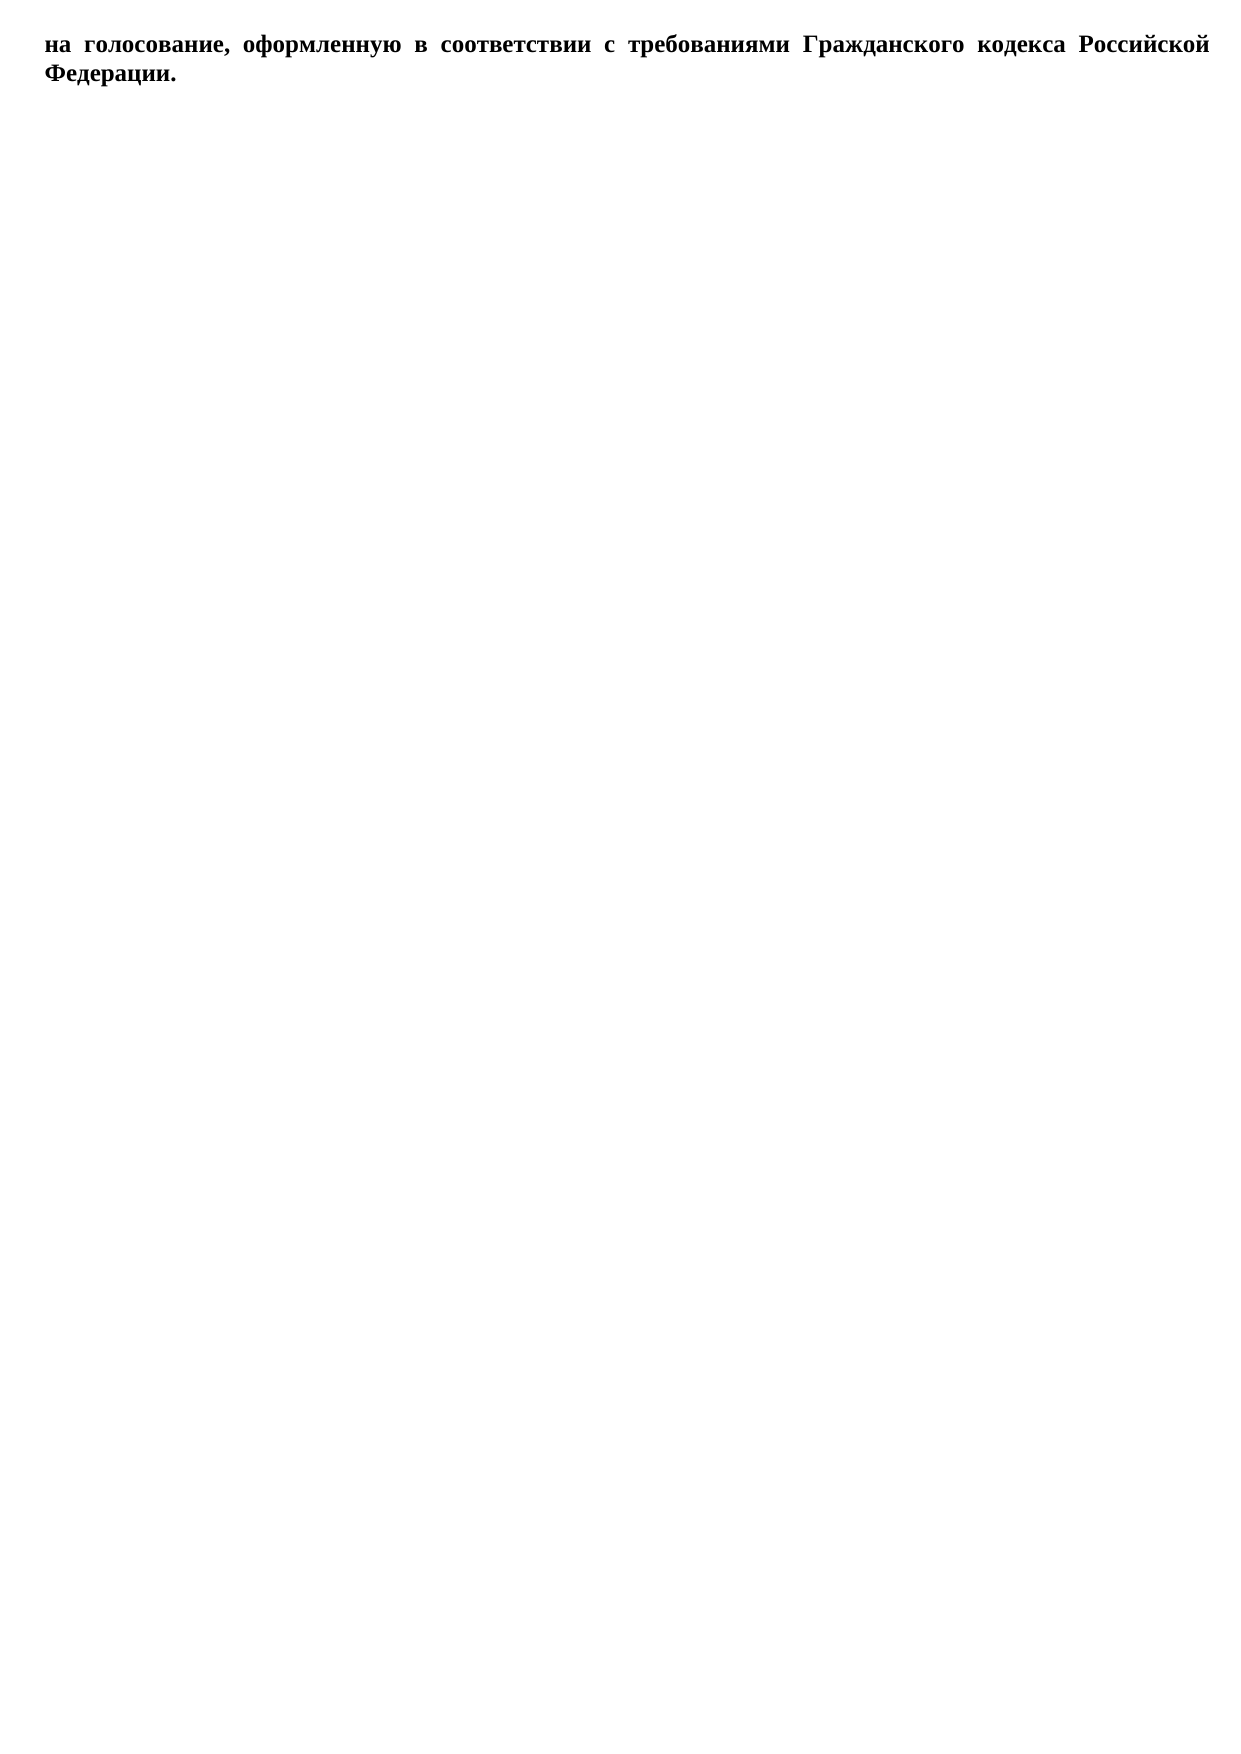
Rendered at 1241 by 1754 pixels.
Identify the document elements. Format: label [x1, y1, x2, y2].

text [44, 29, 1211, 87]
